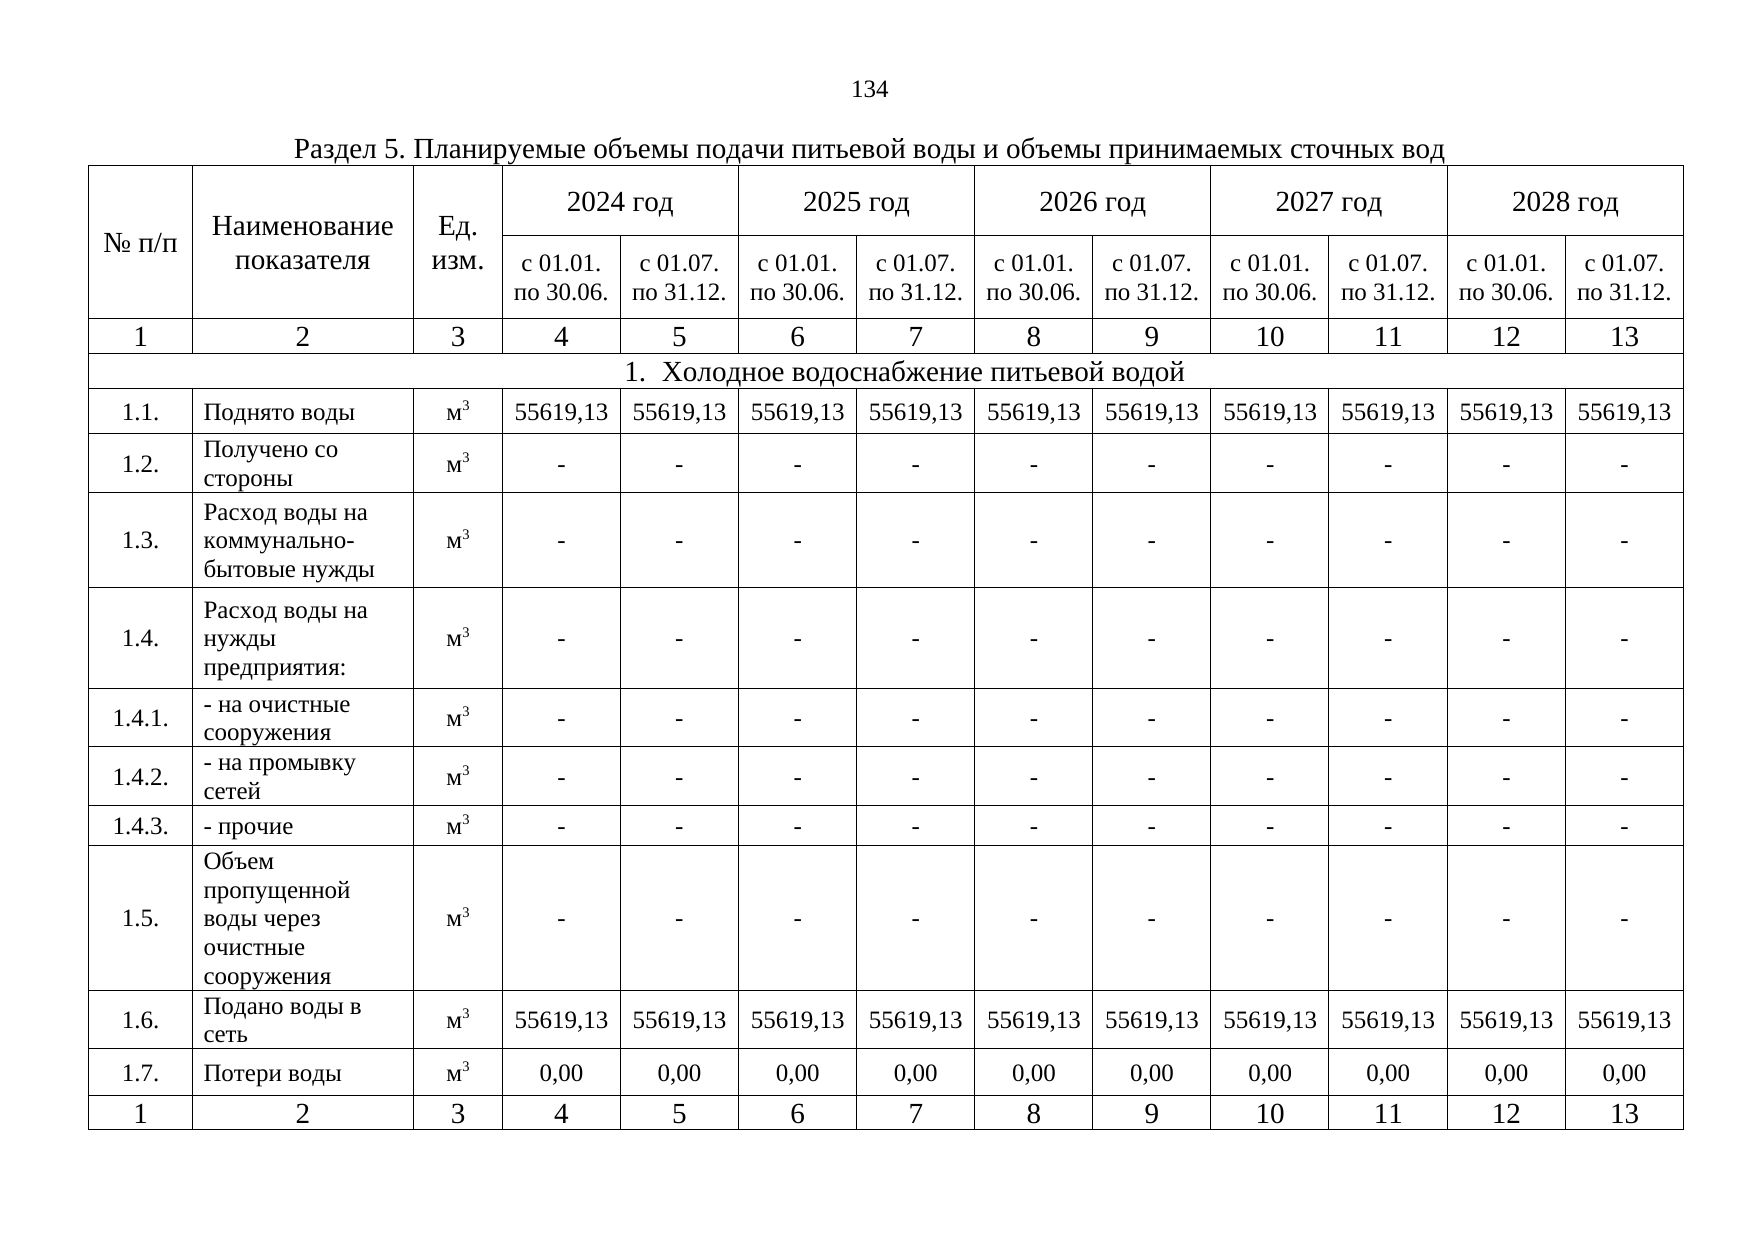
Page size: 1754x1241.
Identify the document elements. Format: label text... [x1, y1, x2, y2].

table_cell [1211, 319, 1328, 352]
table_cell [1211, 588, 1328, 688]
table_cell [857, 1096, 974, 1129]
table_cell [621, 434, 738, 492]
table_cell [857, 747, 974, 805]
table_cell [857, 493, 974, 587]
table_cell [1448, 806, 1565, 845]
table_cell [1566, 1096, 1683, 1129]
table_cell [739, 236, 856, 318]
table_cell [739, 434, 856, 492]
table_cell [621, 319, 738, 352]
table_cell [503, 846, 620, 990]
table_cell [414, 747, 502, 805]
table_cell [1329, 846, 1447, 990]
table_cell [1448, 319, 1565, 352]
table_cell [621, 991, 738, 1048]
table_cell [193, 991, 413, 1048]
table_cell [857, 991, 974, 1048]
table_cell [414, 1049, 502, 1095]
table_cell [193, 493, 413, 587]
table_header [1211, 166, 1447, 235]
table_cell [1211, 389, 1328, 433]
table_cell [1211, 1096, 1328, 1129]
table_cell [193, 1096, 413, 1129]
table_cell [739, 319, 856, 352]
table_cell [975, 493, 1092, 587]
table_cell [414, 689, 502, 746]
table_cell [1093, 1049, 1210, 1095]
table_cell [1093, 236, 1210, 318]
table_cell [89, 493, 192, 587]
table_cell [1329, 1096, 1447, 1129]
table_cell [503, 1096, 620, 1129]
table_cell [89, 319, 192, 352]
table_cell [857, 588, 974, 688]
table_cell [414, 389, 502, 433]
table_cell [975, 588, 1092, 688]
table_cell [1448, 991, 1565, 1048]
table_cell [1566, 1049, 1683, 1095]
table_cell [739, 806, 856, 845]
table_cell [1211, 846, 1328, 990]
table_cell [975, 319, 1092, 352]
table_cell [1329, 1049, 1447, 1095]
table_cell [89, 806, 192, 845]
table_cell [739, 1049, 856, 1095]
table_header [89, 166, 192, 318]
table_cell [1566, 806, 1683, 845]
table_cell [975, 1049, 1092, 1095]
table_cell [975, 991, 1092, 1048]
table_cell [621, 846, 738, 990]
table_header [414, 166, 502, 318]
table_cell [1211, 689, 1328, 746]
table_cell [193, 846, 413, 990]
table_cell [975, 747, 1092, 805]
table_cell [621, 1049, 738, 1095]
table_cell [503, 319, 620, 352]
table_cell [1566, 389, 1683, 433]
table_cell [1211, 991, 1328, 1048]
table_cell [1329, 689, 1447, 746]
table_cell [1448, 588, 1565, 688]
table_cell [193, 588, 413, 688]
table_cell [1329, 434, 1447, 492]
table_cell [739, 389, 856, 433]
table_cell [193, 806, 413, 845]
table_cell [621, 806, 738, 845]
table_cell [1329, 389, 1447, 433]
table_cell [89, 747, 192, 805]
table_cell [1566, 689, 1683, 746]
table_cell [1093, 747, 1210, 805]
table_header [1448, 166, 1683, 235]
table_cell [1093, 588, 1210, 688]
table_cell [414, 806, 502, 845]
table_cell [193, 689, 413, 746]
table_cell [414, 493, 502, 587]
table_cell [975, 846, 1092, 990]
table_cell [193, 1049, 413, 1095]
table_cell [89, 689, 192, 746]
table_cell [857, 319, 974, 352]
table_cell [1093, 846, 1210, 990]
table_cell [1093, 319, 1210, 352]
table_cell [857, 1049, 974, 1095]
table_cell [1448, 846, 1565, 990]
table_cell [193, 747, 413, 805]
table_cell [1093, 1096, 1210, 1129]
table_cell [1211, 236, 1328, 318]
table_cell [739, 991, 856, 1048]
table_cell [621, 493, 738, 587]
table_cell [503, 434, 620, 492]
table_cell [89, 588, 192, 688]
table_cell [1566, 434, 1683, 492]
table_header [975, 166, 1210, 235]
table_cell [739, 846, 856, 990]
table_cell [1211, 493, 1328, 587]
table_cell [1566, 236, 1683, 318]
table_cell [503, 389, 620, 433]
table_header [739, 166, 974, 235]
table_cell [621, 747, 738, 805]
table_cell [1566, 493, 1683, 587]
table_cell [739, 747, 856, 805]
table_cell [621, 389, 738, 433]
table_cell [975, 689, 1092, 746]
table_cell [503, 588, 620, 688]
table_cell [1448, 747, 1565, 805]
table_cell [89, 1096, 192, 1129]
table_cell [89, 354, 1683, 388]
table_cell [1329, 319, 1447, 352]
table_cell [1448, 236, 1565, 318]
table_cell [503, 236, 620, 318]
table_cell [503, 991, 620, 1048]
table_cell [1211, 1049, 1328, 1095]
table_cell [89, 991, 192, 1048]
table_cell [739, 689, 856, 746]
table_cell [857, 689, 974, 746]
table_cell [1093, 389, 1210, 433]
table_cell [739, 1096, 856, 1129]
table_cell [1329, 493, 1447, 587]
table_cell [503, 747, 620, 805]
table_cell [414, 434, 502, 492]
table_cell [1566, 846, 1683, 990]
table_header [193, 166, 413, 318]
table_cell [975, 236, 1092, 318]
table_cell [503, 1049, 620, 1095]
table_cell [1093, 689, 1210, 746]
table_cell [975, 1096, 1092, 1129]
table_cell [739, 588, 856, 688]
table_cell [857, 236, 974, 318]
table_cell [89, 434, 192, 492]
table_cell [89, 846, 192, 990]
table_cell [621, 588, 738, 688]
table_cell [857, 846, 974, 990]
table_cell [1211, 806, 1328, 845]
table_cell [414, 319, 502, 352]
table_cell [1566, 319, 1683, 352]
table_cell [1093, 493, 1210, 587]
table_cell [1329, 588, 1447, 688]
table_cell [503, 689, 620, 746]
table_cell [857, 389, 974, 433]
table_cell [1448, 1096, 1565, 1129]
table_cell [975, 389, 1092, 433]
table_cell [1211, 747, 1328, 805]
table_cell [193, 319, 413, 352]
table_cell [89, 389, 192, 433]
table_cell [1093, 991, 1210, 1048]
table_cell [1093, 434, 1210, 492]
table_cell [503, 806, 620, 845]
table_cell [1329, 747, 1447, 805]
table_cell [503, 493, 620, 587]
text Раздел 5. Планируемые объемы подачи питьевой воды и объемы принимаемых сточных вод [74, 131, 1665, 165]
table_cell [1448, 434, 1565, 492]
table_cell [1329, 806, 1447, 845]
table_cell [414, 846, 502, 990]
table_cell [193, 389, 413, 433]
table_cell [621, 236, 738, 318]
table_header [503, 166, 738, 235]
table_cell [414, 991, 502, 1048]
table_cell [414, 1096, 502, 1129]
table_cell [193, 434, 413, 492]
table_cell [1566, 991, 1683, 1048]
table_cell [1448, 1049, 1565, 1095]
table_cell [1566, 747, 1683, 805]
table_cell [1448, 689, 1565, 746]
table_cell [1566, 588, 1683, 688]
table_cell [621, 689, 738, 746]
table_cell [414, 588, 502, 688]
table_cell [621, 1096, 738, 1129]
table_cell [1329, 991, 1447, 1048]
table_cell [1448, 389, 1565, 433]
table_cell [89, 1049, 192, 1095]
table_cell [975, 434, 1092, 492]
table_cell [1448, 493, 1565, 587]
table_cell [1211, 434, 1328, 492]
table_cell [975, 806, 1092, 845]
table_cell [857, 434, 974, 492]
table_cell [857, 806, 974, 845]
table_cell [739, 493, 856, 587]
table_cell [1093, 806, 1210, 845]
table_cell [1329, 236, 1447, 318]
